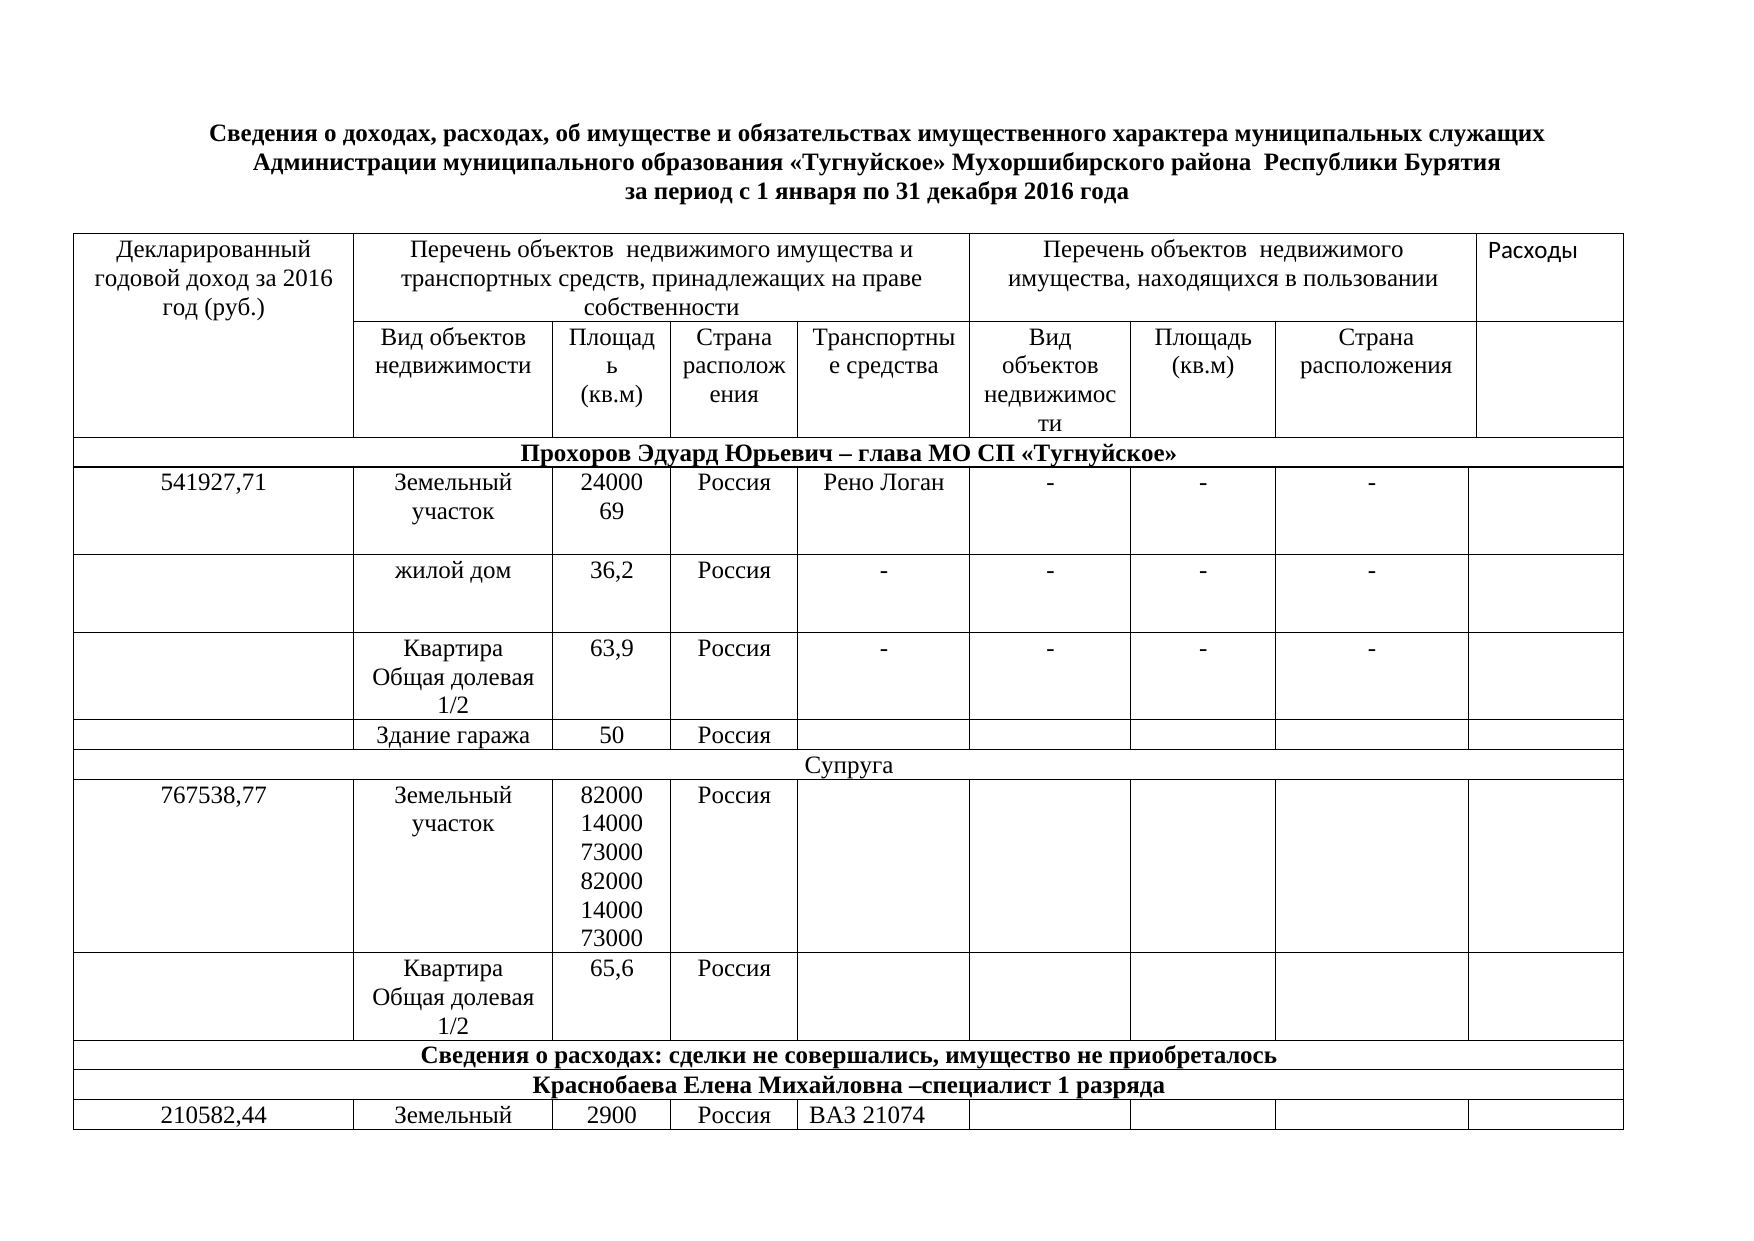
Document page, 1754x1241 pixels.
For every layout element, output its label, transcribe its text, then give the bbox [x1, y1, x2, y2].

table_cell [74, 953, 353, 1039]
table_cell Земельный участок [354, 1100, 552, 1129]
table_cell [1477, 322, 1623, 437]
table_cell 24000 69 [553, 468, 670, 554]
table_cell [1131, 953, 1275, 1039]
table_cell 767538,77 [74, 780, 353, 952]
table_cell [1276, 953, 1468, 1039]
table_cell Россия [671, 720, 797, 749]
table_cell - [1131, 468, 1275, 554]
table_cell [1469, 953, 1623, 1039]
table_cell - [970, 468, 1130, 554]
table_cell [1276, 720, 1468, 749]
table_cell Россия [671, 1100, 797, 1129]
table_cell 36,2 [553, 555, 670, 632]
table_cell Вид объектов недвижимости [970, 322, 1130, 437]
table_cell Площадь (кв.м) [1131, 322, 1275, 437]
table_cell Площадь (кв.м) [553, 322, 670, 437]
table_cell Рено Логан [798, 468, 969, 554]
table_cell 210582,44 [74, 1100, 353, 1129]
table_cell [1131, 720, 1275, 749]
table_cell Квартира Общая долевая 1/2 [354, 633, 552, 719]
table_cell Транспортные средства [798, 322, 969, 437]
table_cell [1131, 1100, 1275, 1129]
table_header Расходы [1477, 234, 1623, 321]
table_cell - [798, 555, 969, 632]
table_cell Россия [671, 633, 797, 719]
table_cell ВАЗ 21074 [798, 1100, 969, 1129]
table_cell Земельный участок [354, 468, 552, 554]
table_cell [1469, 1100, 1623, 1129]
table_cell [970, 1100, 1130, 1129]
table_cell Сведения о расходах: сделки не совершались, имущество не приобреталось [74, 1041, 1623, 1069]
table_cell - [1276, 555, 1468, 632]
table_cell [1469, 633, 1623, 719]
table_cell - [1131, 633, 1275, 719]
table_cell [798, 720, 969, 749]
table_cell - [970, 555, 1130, 632]
table_cell [1469, 780, 1623, 952]
table_cell Россия [671, 468, 797, 554]
table_cell 82000 14000 73000 82000 14000 73000 [553, 780, 670, 952]
table_cell - [970, 633, 1130, 719]
table_cell [1469, 720, 1623, 749]
table_header Декларированный годовой доход за 2016 год (руб.) [74, 234, 353, 437]
table_cell [74, 633, 353, 719]
table_cell Россия [671, 555, 797, 632]
table_cell [1131, 780, 1275, 952]
table_cell Супруга [74, 750, 1623, 779]
text Сведения о доходах, расходах, об имуществе и обязательствах имущественного характера муниципальных служащих Администрации муниципального образования «Тугнуйское» Мухоршибирского района Республики Бурятия [118, 118, 1636, 176]
table_cell Краснобаева Елена Михайловна –специалист 1 разряда [74, 1070, 1623, 1099]
table_cell Россия [671, 780, 797, 952]
table_cell [1276, 1100, 1468, 1129]
table_cell 2900 300 200 [553, 1100, 670, 1129]
table_cell Здание гаража [354, 720, 552, 749]
table_cell [970, 720, 1130, 749]
table_cell [1276, 780, 1468, 952]
text за период с 1 января по 31 декабря 2016 года [118, 176, 1636, 204]
table_cell Земельный участок [354, 780, 552, 952]
table_cell [970, 953, 1130, 1039]
table_header Перечень объектов недвижимого имущества и транспортных средств, принадлежащих на праве собственности [354, 234, 969, 321]
table_cell - [798, 633, 969, 719]
table_cell [798, 953, 969, 1039]
table_cell 65,6 [553, 953, 670, 1039]
table_cell Россия [671, 953, 797, 1039]
table_cell Квартира Общая долевая 1/2 [354, 953, 552, 1039]
table_header Перечень объектов недвижимого имущества, находящихся в пользовании [970, 234, 1476, 321]
table_cell - [1276, 633, 1468, 719]
table_cell [1469, 555, 1623, 632]
table_cell - [1131, 555, 1275, 632]
table_cell [798, 780, 969, 952]
table_cell - [1276, 468, 1468, 554]
table_cell 50 [553, 720, 670, 749]
table_cell [970, 780, 1130, 952]
table_cell жилой дом [354, 555, 552, 632]
table_cell 541927,71 [74, 468, 353, 554]
table_cell [74, 555, 353, 632]
table_cell Вид объектов недвижимости [354, 322, 552, 437]
table_cell [1469, 468, 1623, 554]
table_cell 63,9 [553, 633, 670, 719]
table_cell Прохоров Эдуард Юрьевич – глава МО СП «Тугнуйское» [74, 438, 1623, 466]
table_cell [74, 720, 353, 749]
table_cell Страна расположения [671, 322, 797, 437]
table_cell Страна расположения [1276, 322, 1476, 437]
